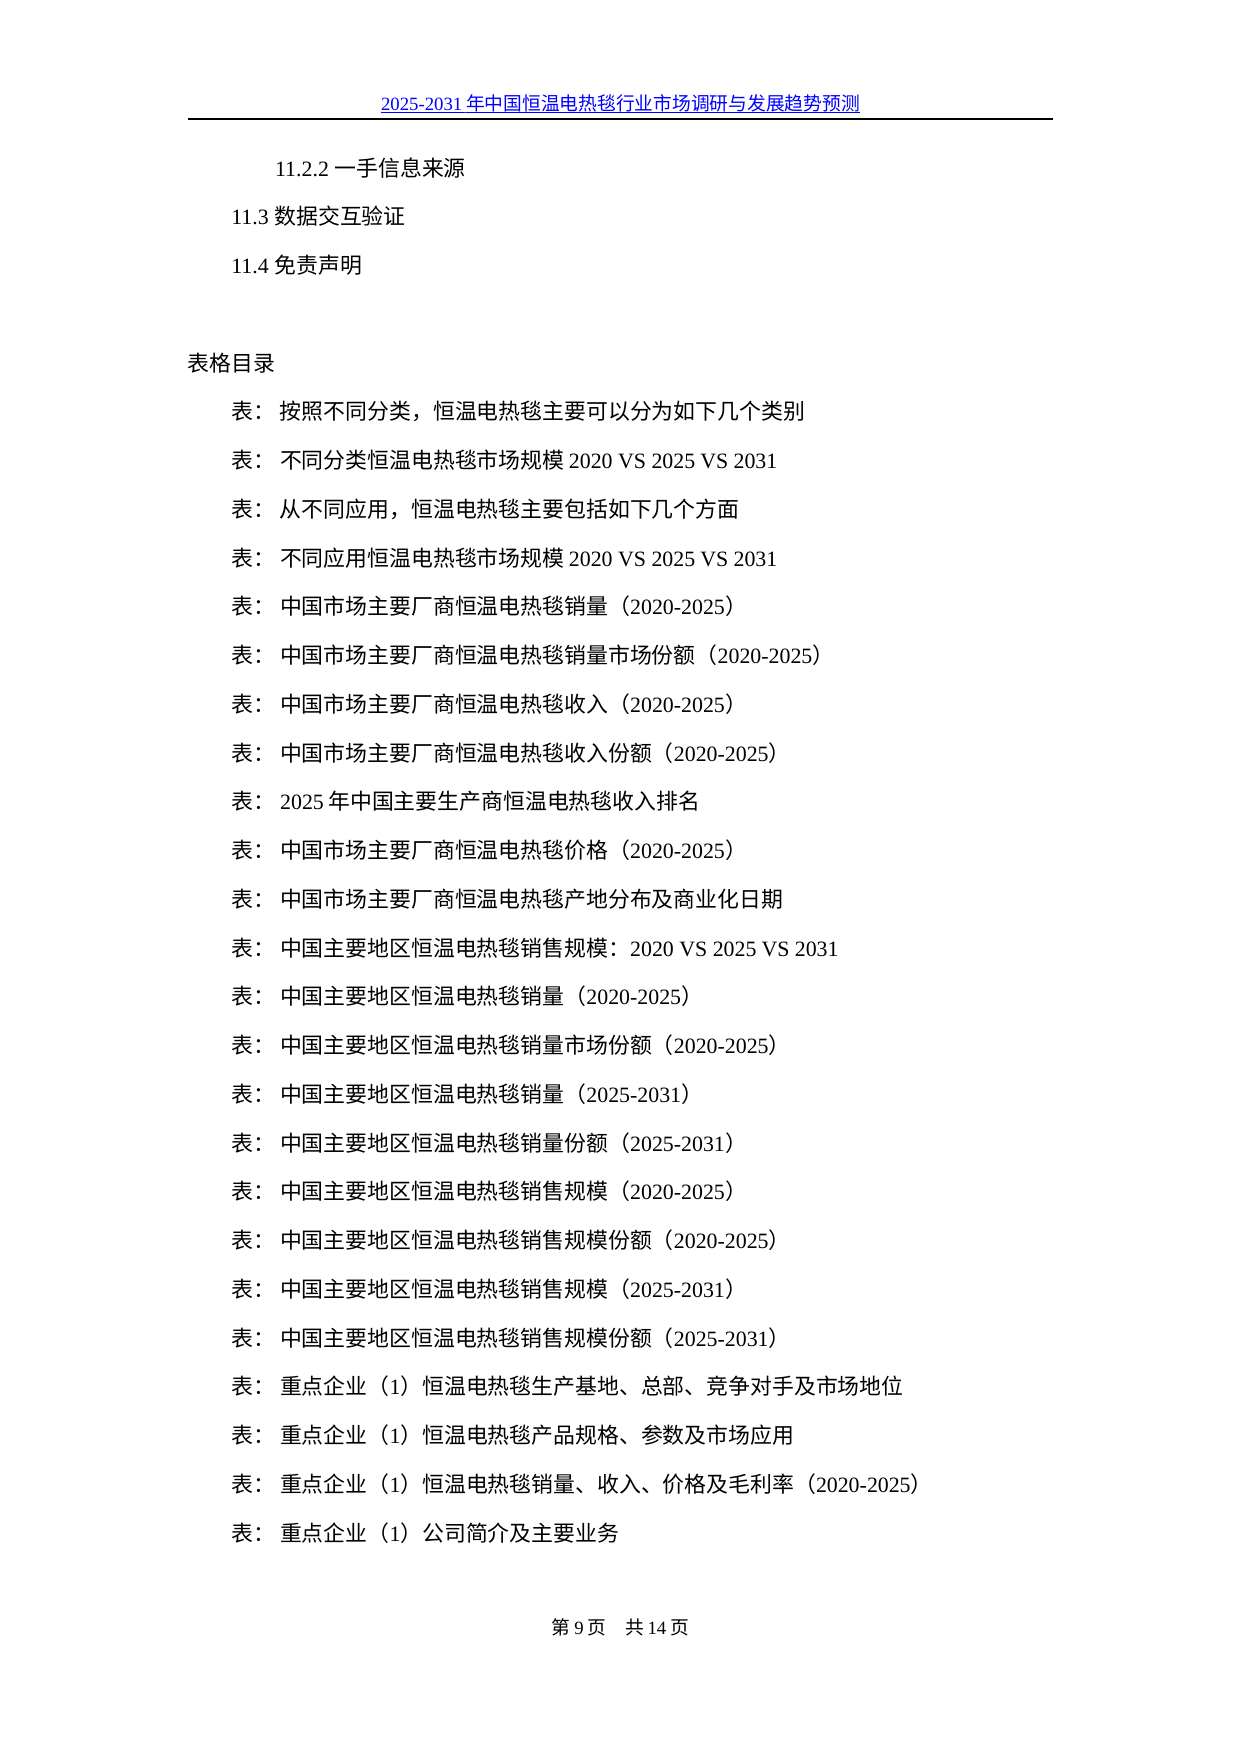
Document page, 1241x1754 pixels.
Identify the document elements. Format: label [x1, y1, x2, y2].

text [187, 150, 1053, 1548]
